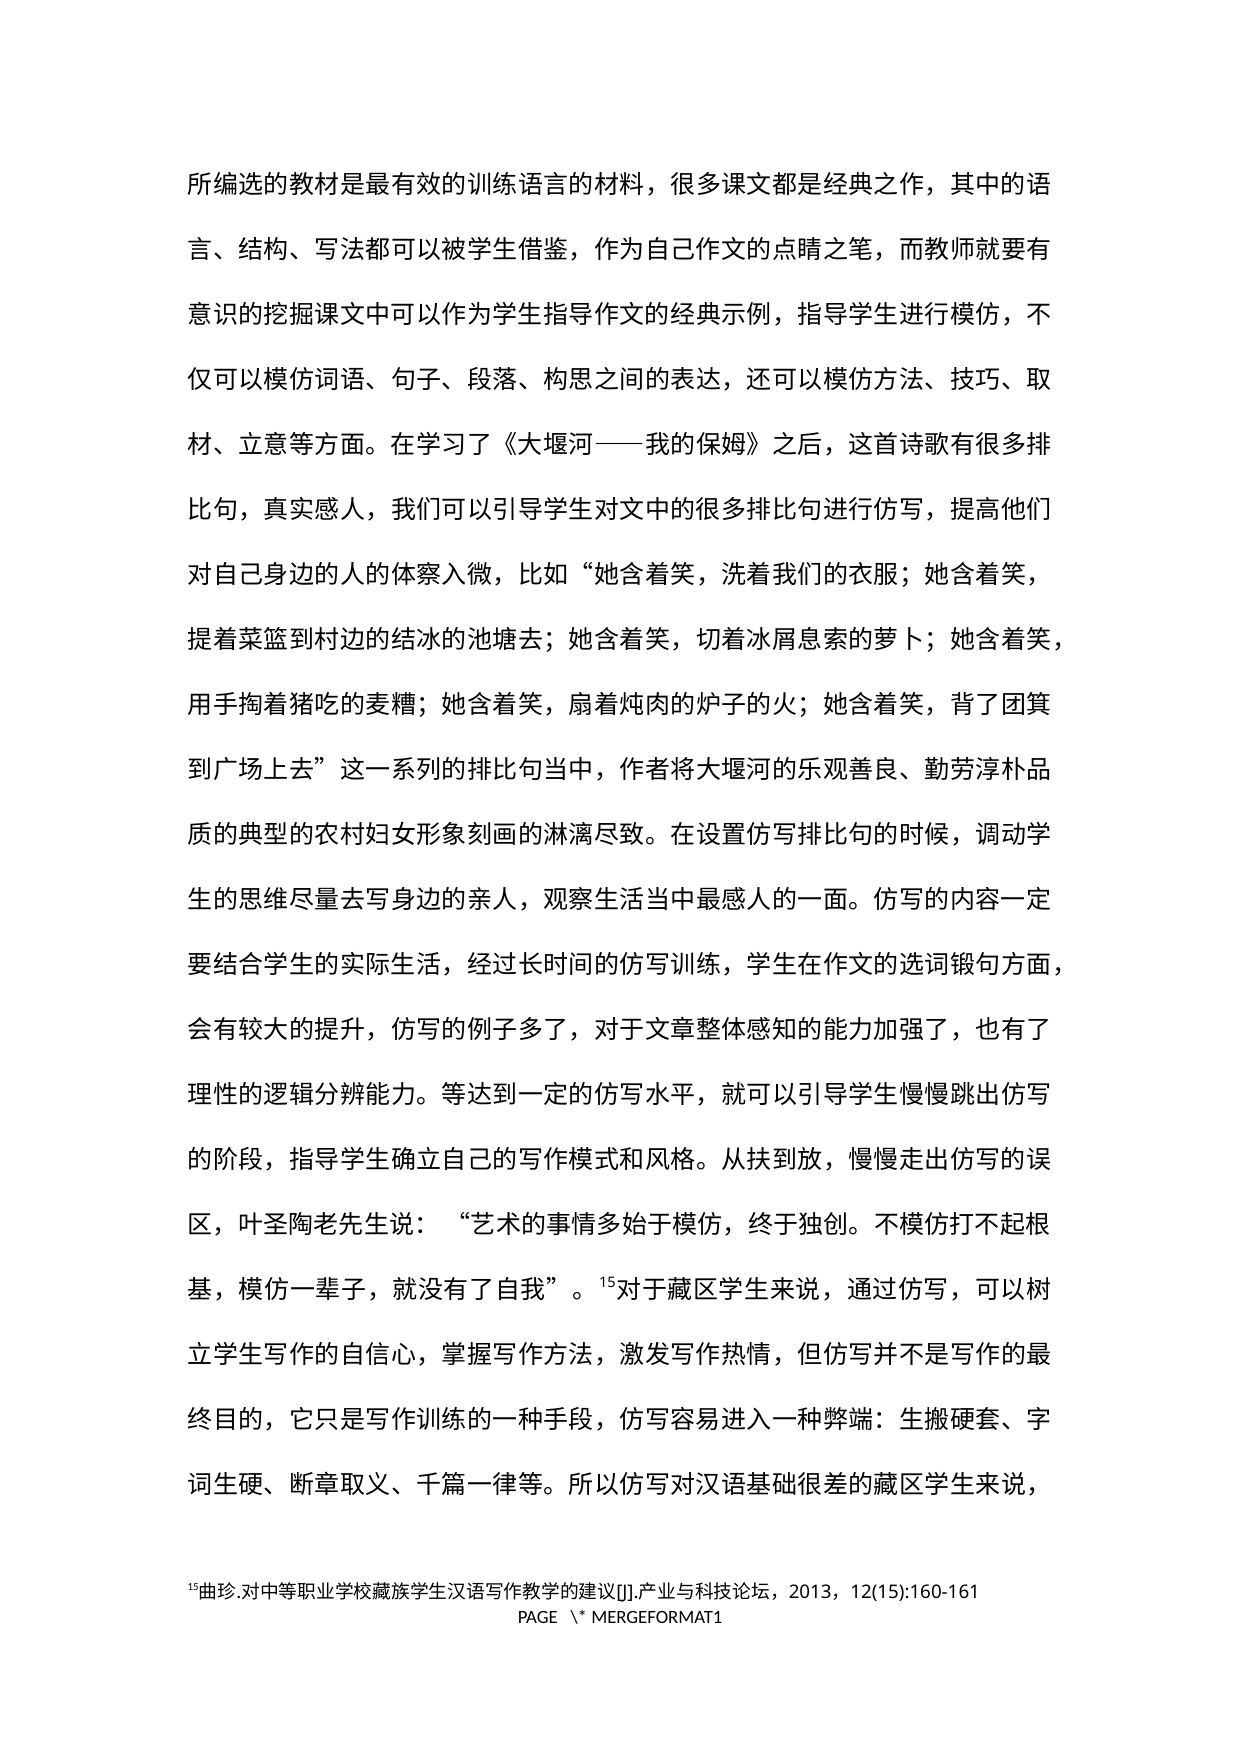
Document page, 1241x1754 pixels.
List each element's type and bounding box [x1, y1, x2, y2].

text [187, 150, 1053, 1515]
